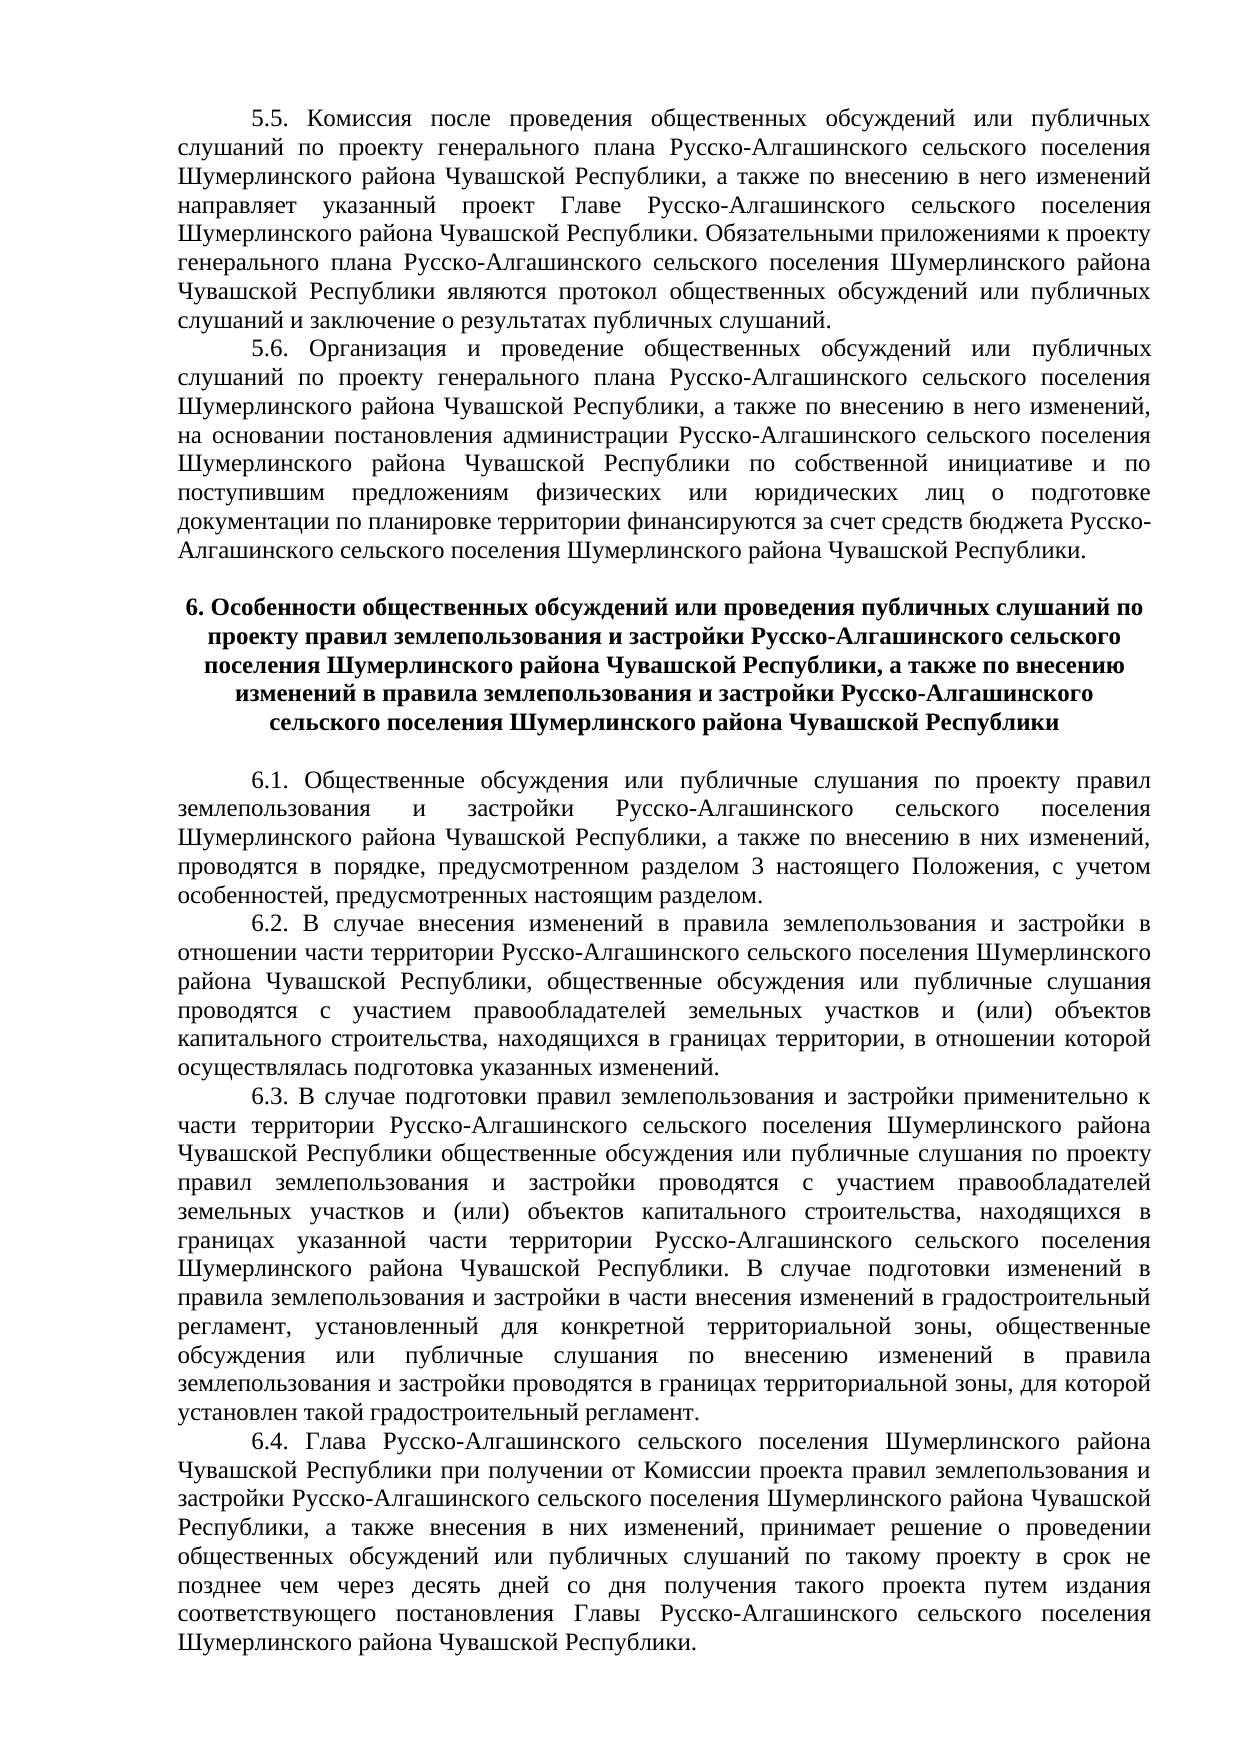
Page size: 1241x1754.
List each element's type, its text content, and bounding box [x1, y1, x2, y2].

text 5.5. Комиссия после проведения общественных обсуждений или публичных слушаний по проекту генерального плана Русско-Алгашинского сельского поселения Шумерлинского района Чувашской Республики, а также по внесению в него изменений направляет указанный проект Главе Русско-Алгашинского сельского поселения Шумерлинского района Чувашской Республики. Обязательными приложениями к проекту генерального плана Русско-Алгашинского сельского поселения Шумерлинского района Чувашской Республики являются протокол общественных обсуждений или публичных слушаний и заключение о результатах публичных слушаний. [177, 103, 1152, 333]
text 6.3. В случае подготовки правил землепользования и застройки применительно к части территории Русско-Алгашинского сельского поселения Шумерлинского района Чувашской Республики общественные обсуждения или публичные слушания по проекту правил землепользования и застройки проводятся с участием правообладателей земельных участков и (или) объектов капитального строительства, находящихся в границах указанной части территории Русско-Алгашинского сельского поселения Шумерлинского района Чувашской Республики. В случае подготовки изменений в правила землепользования и застройки в части внесения изменений в градостроительный регламент, установленный для конкретной территориальной зоны, общественные обсуждения или публичные слушания по внесению изменений в правила землепользования и застройки проводятся в границах территориальной зоны, для которой установлен такой градостроительный регламент. [177, 1081, 1152, 1426]
text 6.1. Общественные обсуждения или публичные слушания по проекту правил землепользования и застройки Русско-Алгашинского сельского поселения Шумерлинского района Чувашской Республики, а также по внесению в них изменений, проводятся в порядке, предусмотренном разделом 3 настоящего Положения, с учетом особенностей, предусмотренных настоящим разделом. [177, 765, 1152, 908]
text 6.2. В случае внесения изменений в правила землепользования и застройки в отношении части территории Русско-Алгашинского сельского поселения Шумерлинского района Чувашской Республики, общественные обсуждения или публичные слушания проводятся с участием правообладателей земельных участков и (или) объектов капитального строительства, находящихся в границах территории, в отношении которой осуществлялась подготовка указанных изменений. [177, 908, 1152, 1081]
text 6.4. Глава Русско-Алгашинского сельского поселения Шумерлинского района Чувашской Республики при получении от Комиссии проекта правил землепользования и застройки Русско-Алгашинского сельского поселения Шумерлинского района Чувашской Республики, а также внесения в них изменений, принимает решение о проведении общественных обсуждений или публичных слушаний по такому проекту в срок не позднее чем через десять дней со дня получения такого проекта путем издания соответствующего постановления Главы Русско-Алгашинского сельского поселения Шумерлинского района Чувашской Республики. [177, 1426, 1152, 1656]
text 6. Особенности общественных обсуждений или проведения публичных слушаний по проекту правил землепользования и застройки Русско-Алгашинского сельского поселения Шумерлинского района Чувашской Республики, а также по внесению изменений в правила землепользования и застройки Русско-Алгашинского сельского поселения Шумерлинского района Чувашской Республики [177, 592, 1152, 736]
text 5.6. Организация и проведение общественных обсуждений или публичных слушаний по проекту генерального плана Русско-Алгашинского сельского поселения Шумерлинского района Чувашской Республики, а также по внесению в него изменений, на основании постановления администрации Русско-Алгашинского сельского поселения Шумерлинского района Чувашской Республики по собственной инициативе и по поступившим предложениям физических или юридических лиц о подготовке документации по планировке территории финансируются за счет средств бюджета Русско-Алгашинского сельского поселения Шумерлинского района Чувашской Республики. [177, 333, 1152, 563]
